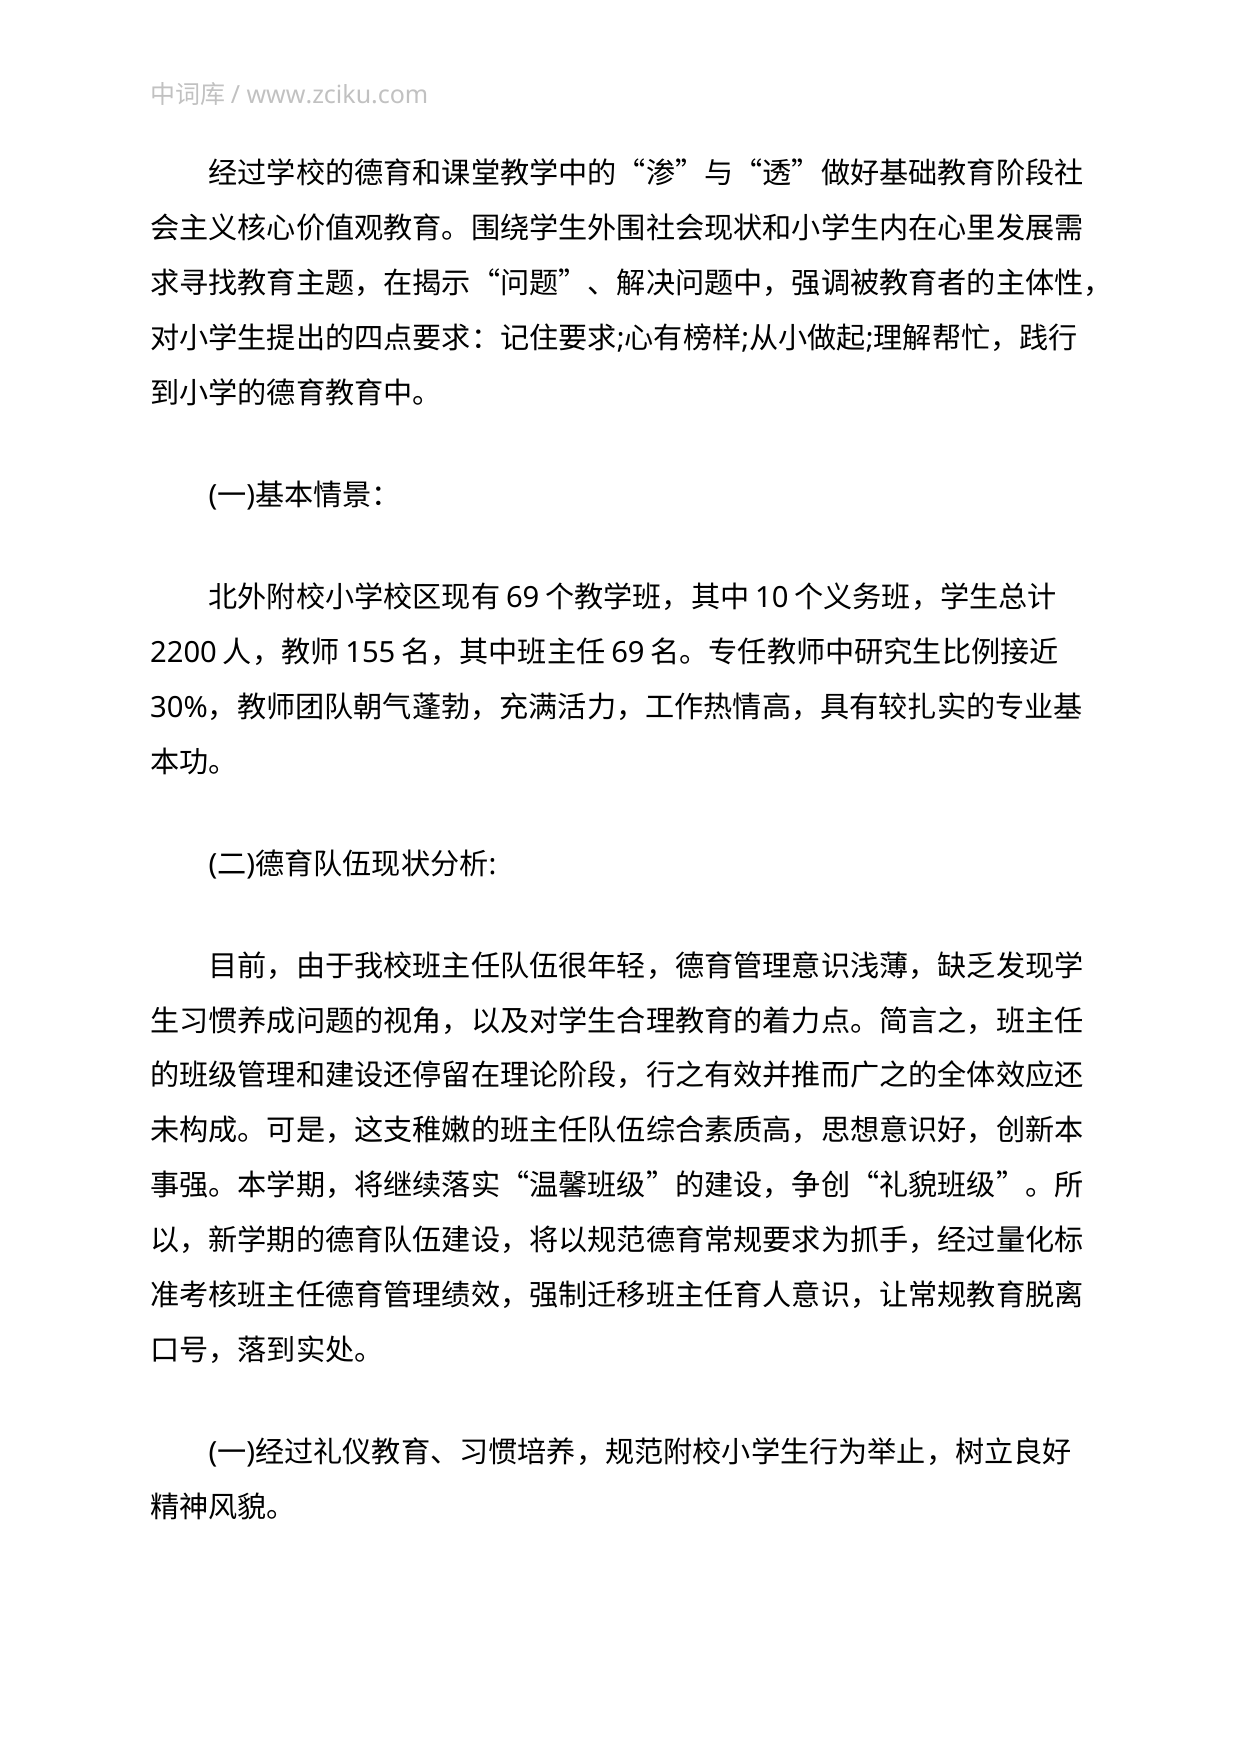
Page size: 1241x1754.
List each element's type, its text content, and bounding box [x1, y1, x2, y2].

text (二)德育队伍现状分析: [150, 840, 1090, 883]
text 目前，由于我校班主任队伍很年轻，德育管理意识浅薄，缺乏发现学生习惯养成问题的视角，以及对学生合理教育的着力点。简言之，班主任的班级管理和建设还停留在理论阶段，行之有效并推而广之的全体效应还未构成。可是，这支稚嫩的班主任队伍综合素质高，思想意识好，创新本事强。本学期，将继续落实“温馨班级”的建设，争创“礼貌班级”。所以，新学期的德育队伍建设，将以规范德育常规要求为抓手，经过量化标准考核班主任德育管理绩效，强制迁移班主任育人意识，让常规教育脱离口号，落到实处。 [150, 942, 1090, 1369]
text (一)基本情景： [150, 471, 1090, 514]
text 经过学校的德育和课堂教学中的“渗”与“透”做好基础教育阶段社会主义核心价值观教育。围绕学生外围社会现状和小学生内在心里发展需求寻找教育主题，在揭示“问题”、解决问题中，强调被教育者的主体性，对小学生提出的四点要求：记住要求;心有榜样;从小做起;理解帮忙，践行到小学的德育教育中。 [150, 150, 1090, 412]
text 北外附校小学校区现有69个教学班，其中10个义务班，学生总计2200人，教师155名，其中班主任69名。专任教师中研究生比例接近30%，教师团队朝气蓬勃，充满活力，工作热情高，具有较扎实的专业基本功。 [150, 573, 1090, 781]
text (一)经过礼仪教育、习惯培养，规范附校小学生行为举止，树立良好精神风貌。 [150, 1428, 1090, 1526]
